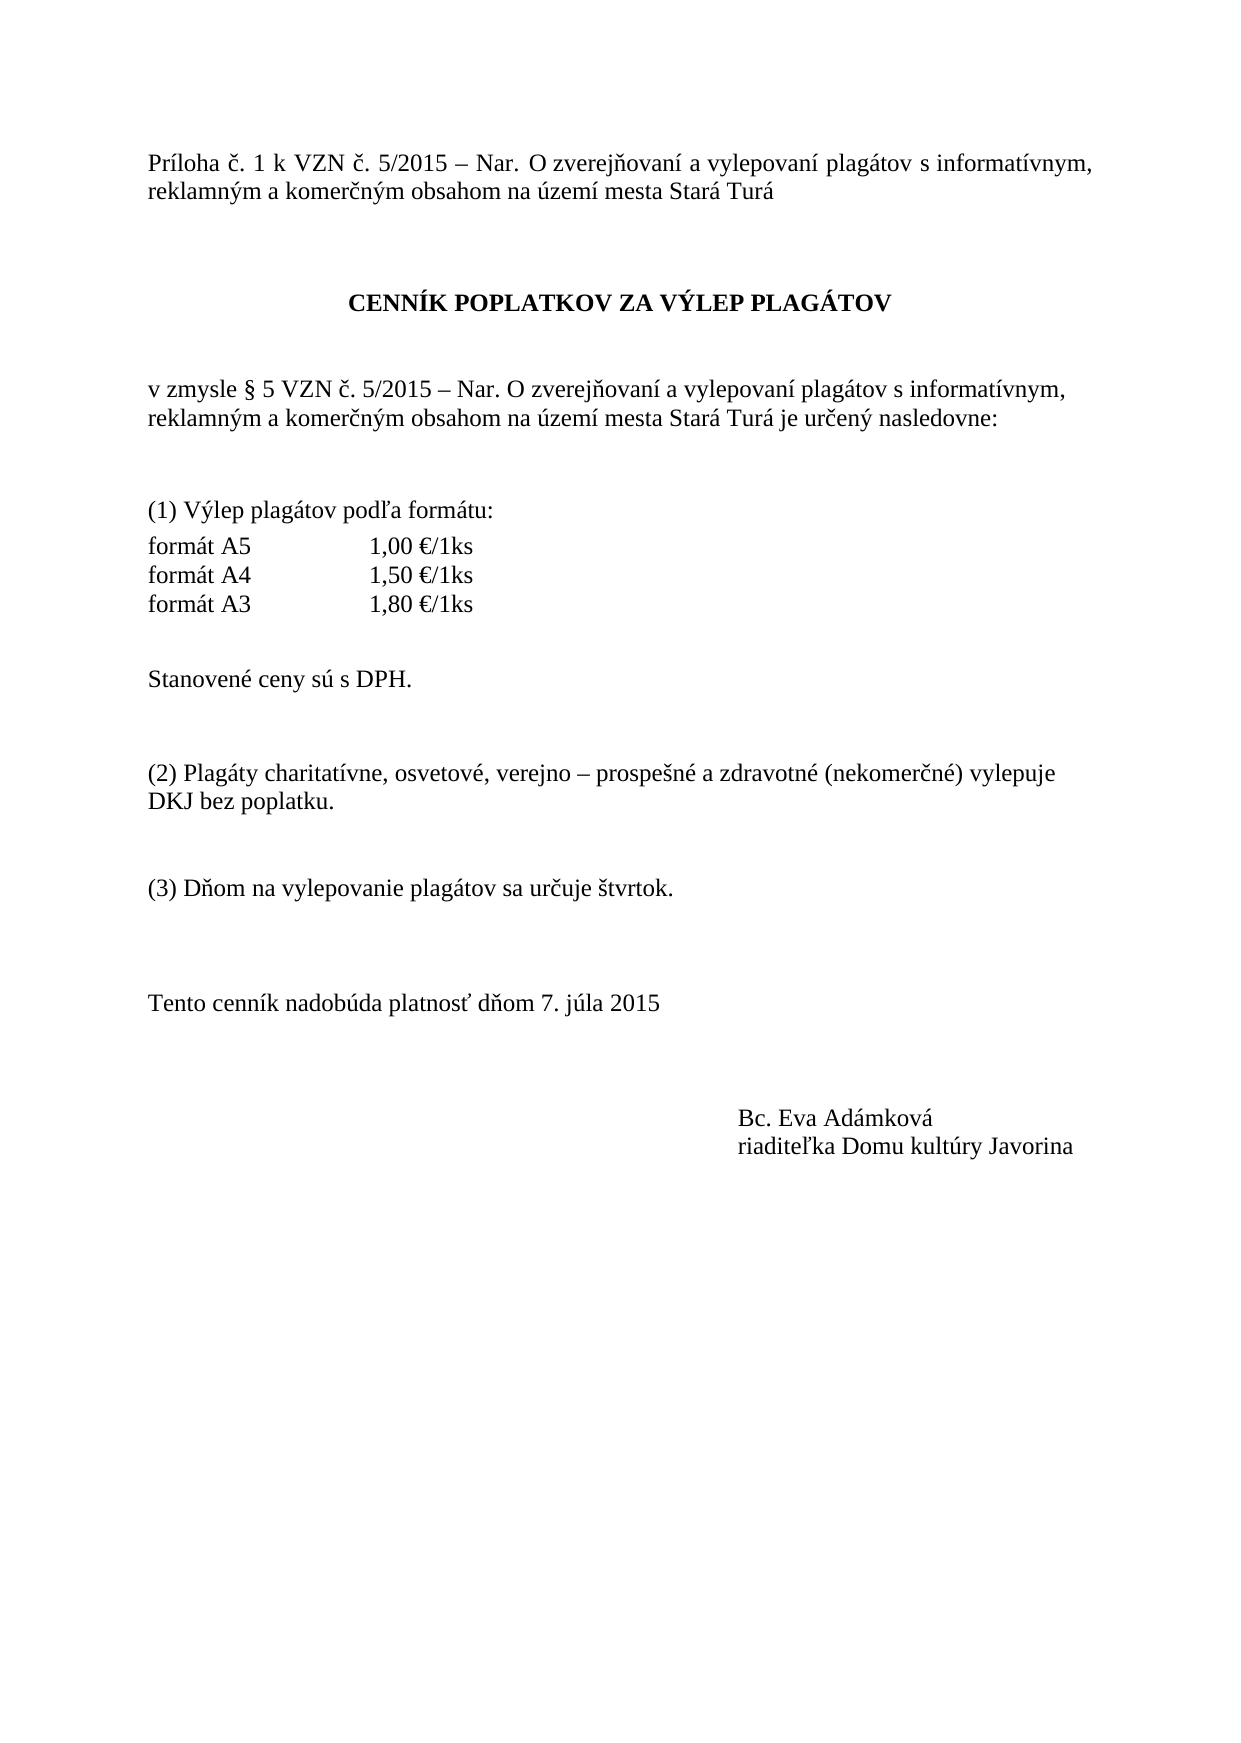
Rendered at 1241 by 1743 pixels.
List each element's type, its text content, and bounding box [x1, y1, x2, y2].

text (1) Výlep plagátov podľa formátu: [148, 495, 1092, 524]
text v zmysle § 5 VZN č. 5/2015 – Nar. O zverejňovaní a vylepovaní plagátov s informatívnym, reklamným a komerčným obsahom na území mesta Stará Turá je určený nasledovne: [148, 374, 1092, 431]
text Stanovené ceny sú s DPH. [148, 664, 1092, 693]
text Príloha č. 1 k VZN č. 5/2015 – Nar. O zverejňovaní a vylepovaní plagátov s informatívnym, reklamným a komerčným obsahom na území mesta Stará Turá [148, 148, 1092, 205]
text riaditeľka Domu kultúry Javorina [738, 1131, 1092, 1160]
text formát A5 1,00 €/1ks formát A4 1,50 €/1ks formát A3 1,80 €/1ks [148, 531, 1092, 646]
text (3) Dňom na vylepovanie plagátov sa určuje štvrtok. [148, 873, 1092, 901]
text Bc. Eva Adámková [738, 1074, 1092, 1131]
text Tento cenník nadobúda platnosť dňom 7. júla 2015 [148, 988, 1092, 1016]
text (2) Plagáty charitatívne, osvetové, verejno – prospešné a zdravotné (nekomerčné) vylepuje DKJ bez poplatku. [148, 758, 1092, 815]
text CENNÍK POPLATKOV ZA VÝLEP PLAGÁTOV [148, 259, 1092, 316]
